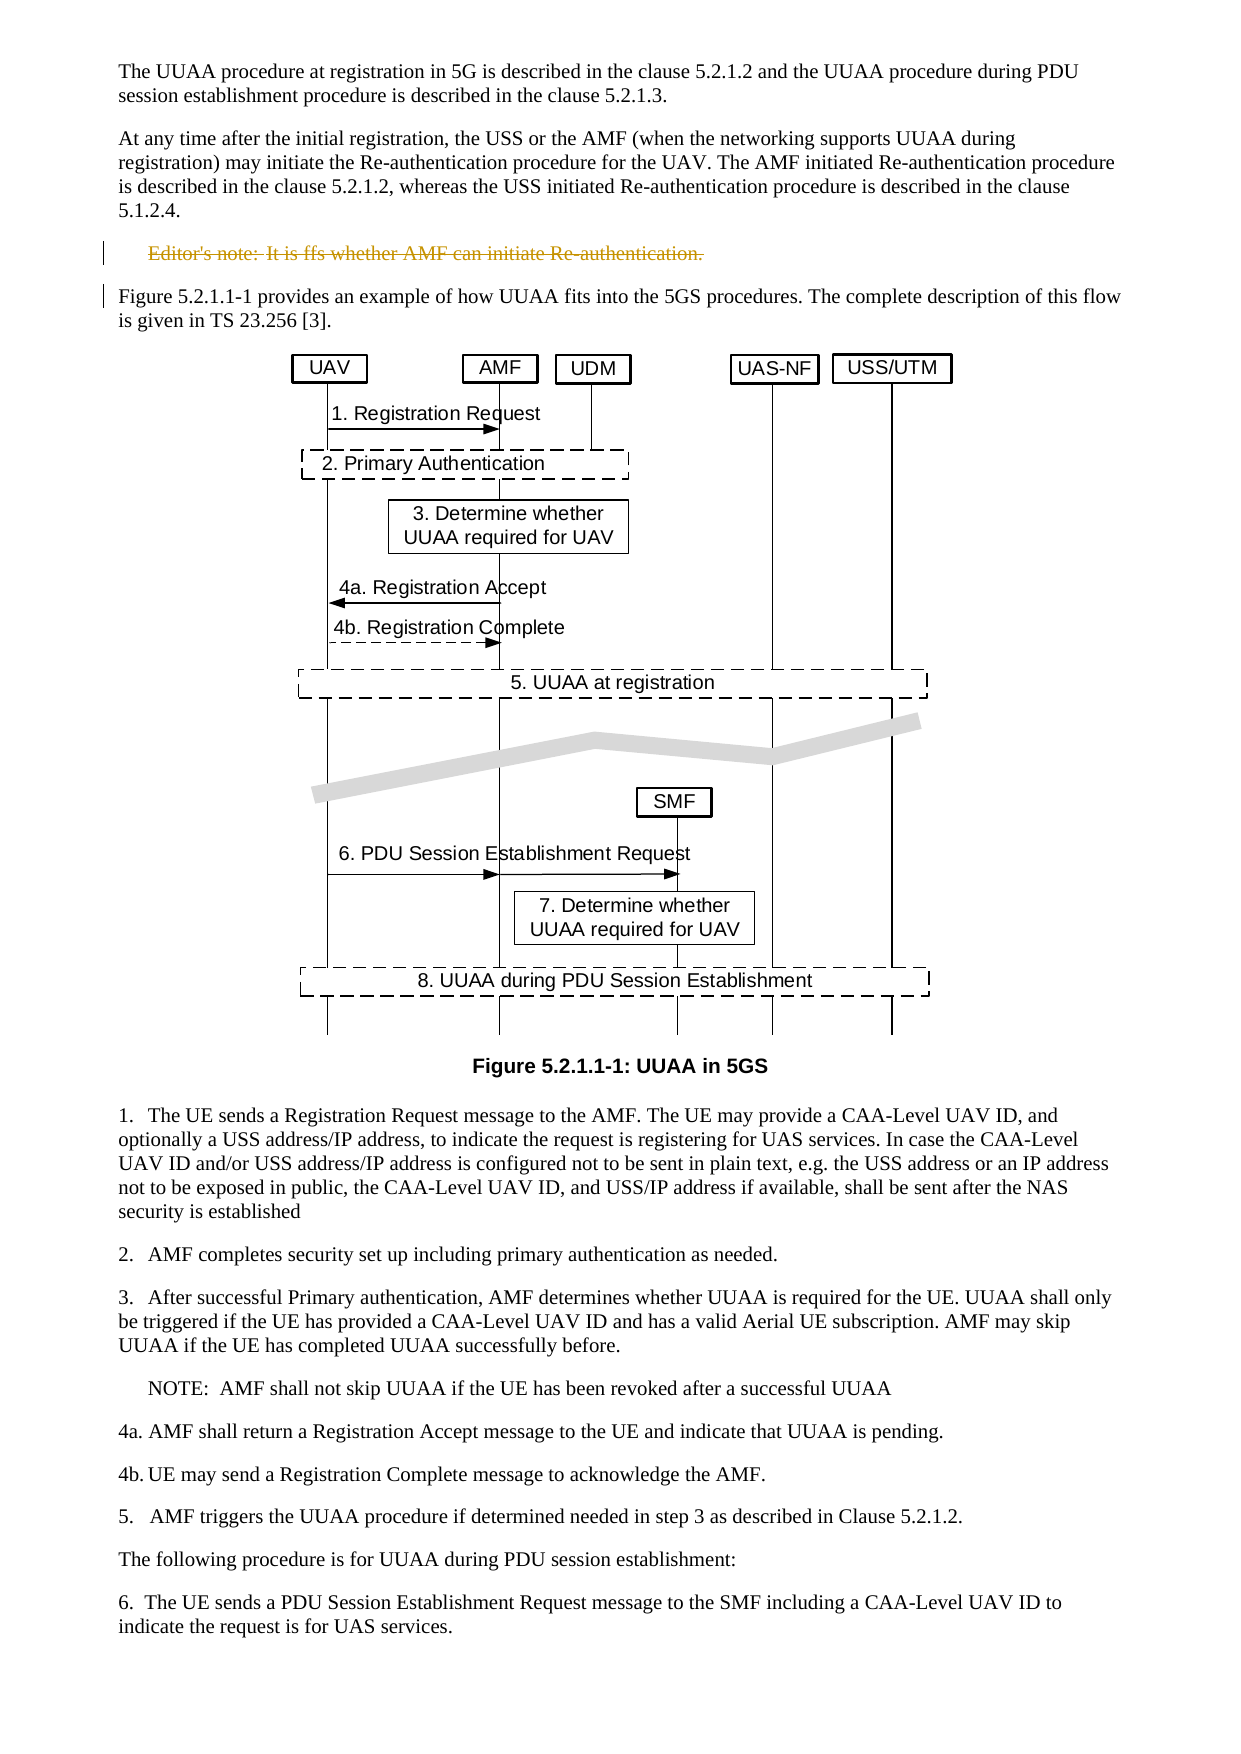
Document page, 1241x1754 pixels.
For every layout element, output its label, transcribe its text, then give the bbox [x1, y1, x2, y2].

text Figure 5.2.1.1-1: UUAA in 5GS [118, 1054, 1122, 1078]
text Figure 5.2.1.1-1 provides an example of how UUAA fits into the 5GS procedures. The complete description of this flow is given in TS 23.256 [3]. [118, 284, 1122, 332]
text The following procedure is for UUAA during PDU session establishment: [118, 1547, 1122, 1571]
text At any time after the initial registration, the USS or the AMF (when the networking supports UUAA during registration) may initiate the Re-authentication procedure for the UAV. The AMF initiated Re-authentication procedure is described in the clause 5.2.1.2, whereas the USS initiated Re-authentication procedure is described in the clause 5.1.2.4. [118, 126, 1122, 222]
text The UUAA procedure at registration in 5G is described in the clause 5.2.1.2 and the UUAA procedure during PDU session establishment procedure is described in the clause 5.2.1.3. [118, 59, 1122, 107]
text 1. The UE sends a Registration Request message to the AMF. The UE may provide a CAA-Level UAV ID, and optionally a USS address/IP address, to indicate the request is registering for UAS services. In case the CAA-Level UAV ID and/or USS address/IP address is configured not to be sent in plain text, e.g. the USS address or an IP address not to be exposed in public, the CAA-Level UAV ID, and USS/IP address if available, shall be sent after the NAS security is established [118, 1103, 1122, 1223]
text 4a. AMF shall return a Registration Accept message to the UE and indicate that UUAA is pending. [118, 1419, 1122, 1443]
text 4b. UE may send a Registration Complete message to acknowledge the AMF. [118, 1462, 1122, 1486]
text 5. AMF triggers the UUAA procedure if determined needed in step 3 as described in Clause 5.2.1.2. [118, 1504, 1122, 1528]
text 6. The UE sends a PDU Session Establishment Request message to the SMF including a CAA-Level UAV ID to indicate the request is for UAS services. [118, 1590, 1122, 1638]
text 2. AMF completes security set up including primary authentication as needed. [118, 1242, 1122, 1266]
text 3. After successful Primary authentication, AMF determines whether UUAA is required for the UE. UUAA shall only be triggered if the UE has provided a CAA-Level UAV ID and has a valid Aerial UE subscription. AMF may skip UUAA if the UE has completed UUAA successfully before. [118, 1285, 1122, 1357]
text NOTE: AMF shall not skip UUAA if the UE has been revoked after a successful UUAA [148, 1376, 1122, 1400]
